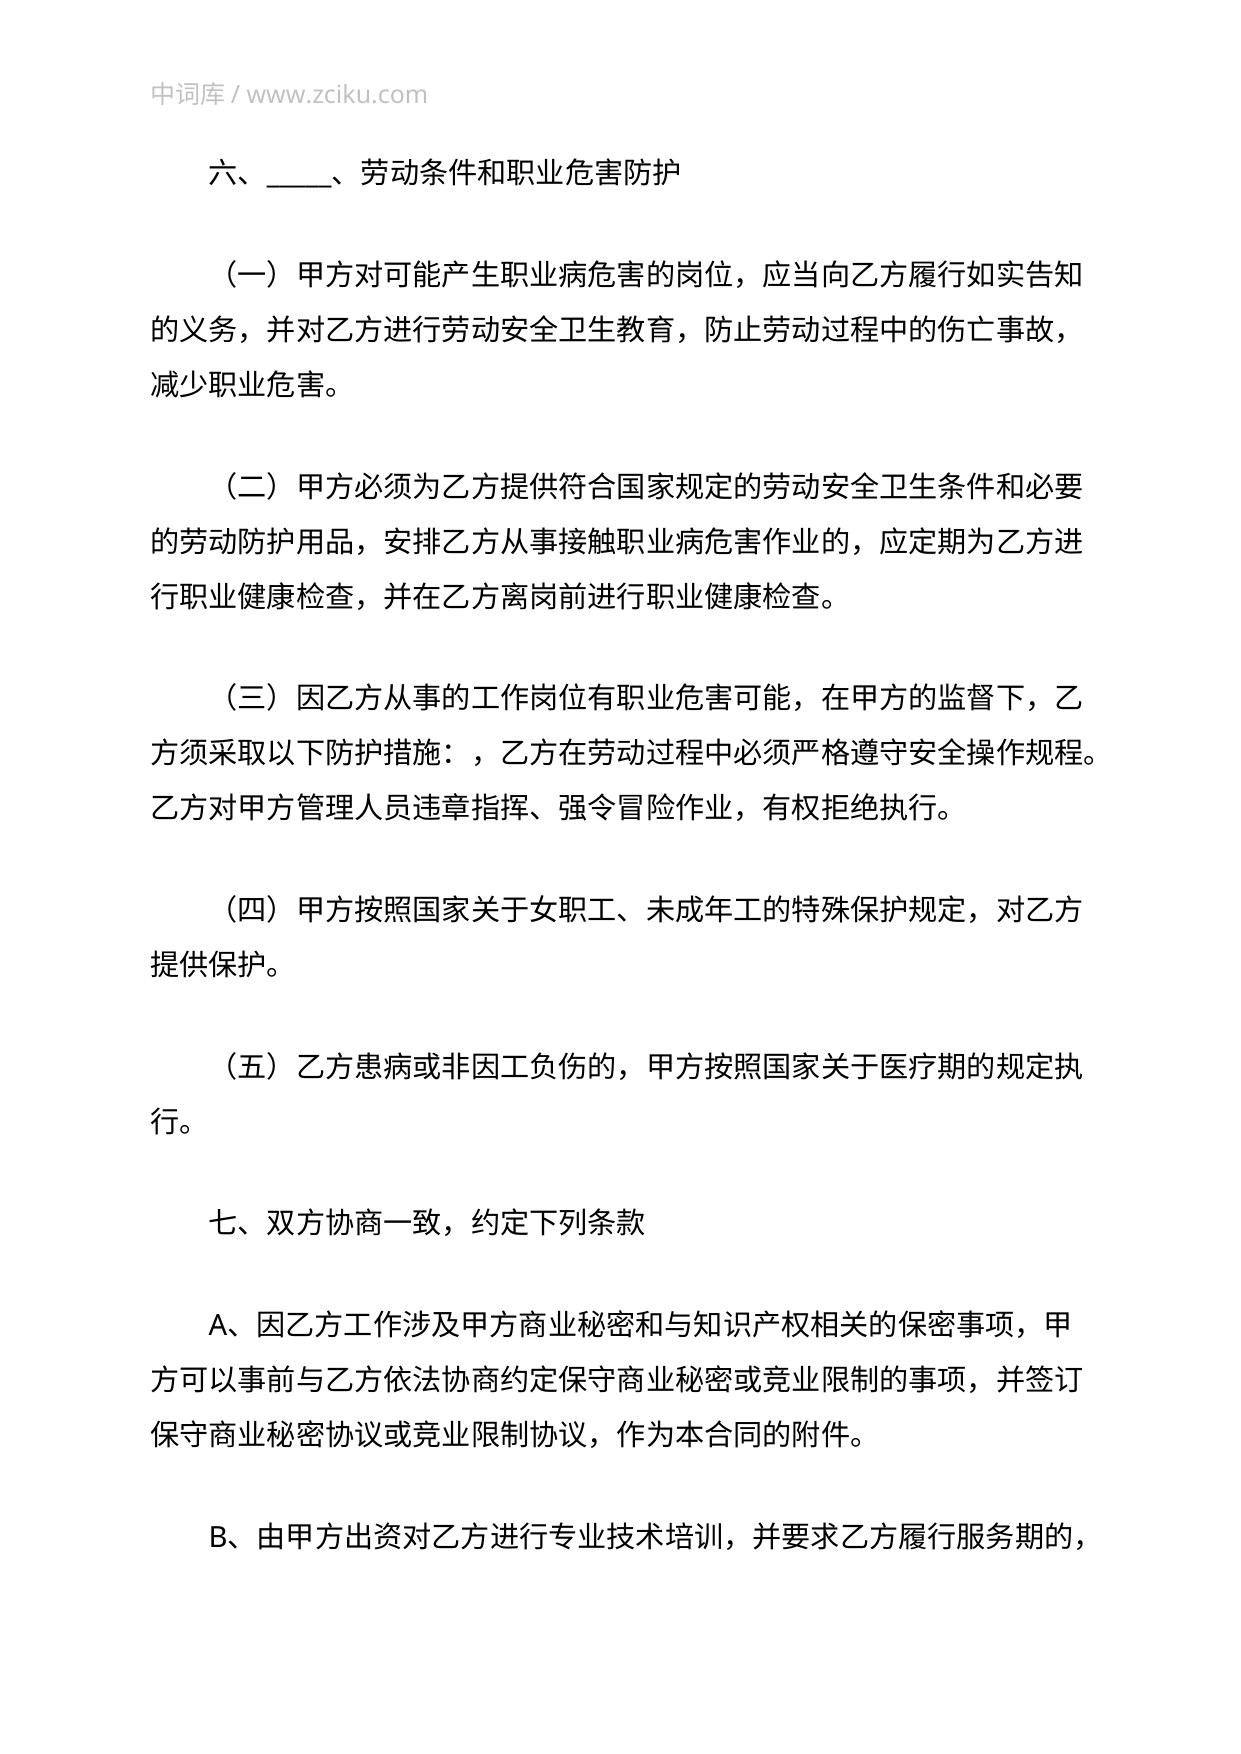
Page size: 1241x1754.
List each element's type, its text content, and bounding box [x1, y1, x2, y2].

text 六、_____、劳动条件和职业危害防护 [150, 150, 1090, 192]
text （五）乙方患病或非因工负伤的，甲方按照国家关于医疗期的规定执行。 [150, 1043, 1090, 1141]
text 七、双方协商一致，约定下列条款 [150, 1200, 1090, 1242]
text （一）甲方对可能产生职业病危害的岗位，应当向乙方履行如实告知的义务，并对乙方进行劳动安全卫生教育，防止劳动过程中的伤亡事故，减少职业危害。 [150, 252, 1090, 404]
text A、因乙方工作涉及甲方商业秘密和与知识产权相关的保密事项，甲方可以事前与乙方依法协商约定保守商业秘密或竞业限制的事项，并签订保守商业秘密协议或竞业限制协议，作为本合同的附件。 [150, 1302, 1090, 1454]
text （四）甲方按照国家关于女职工、未成年工的特殊保护规定，对乙方提供保护。 [150, 887, 1090, 984]
text （二）甲方必须为乙方提供符合国家规定的劳动安全卫生条件和必要的劳动防护用品，安排乙方从事接触职业病危害作业的，应定期为乙方进行职业健康检查，并在乙方离岗前进行职业健康检查。 [150, 463, 1090, 616]
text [150, 1513, 1090, 1556]
text （三）因乙方从事的工作岗位有职业危害可能，在甲方的监督下，乙方须采取以下防护措施：，乙方在劳动过程中必须严格遵守安全操作规程。乙方对甲方管理人员违章指挥、强令冒险作业，有权拒绝执行。 [150, 675, 1090, 827]
